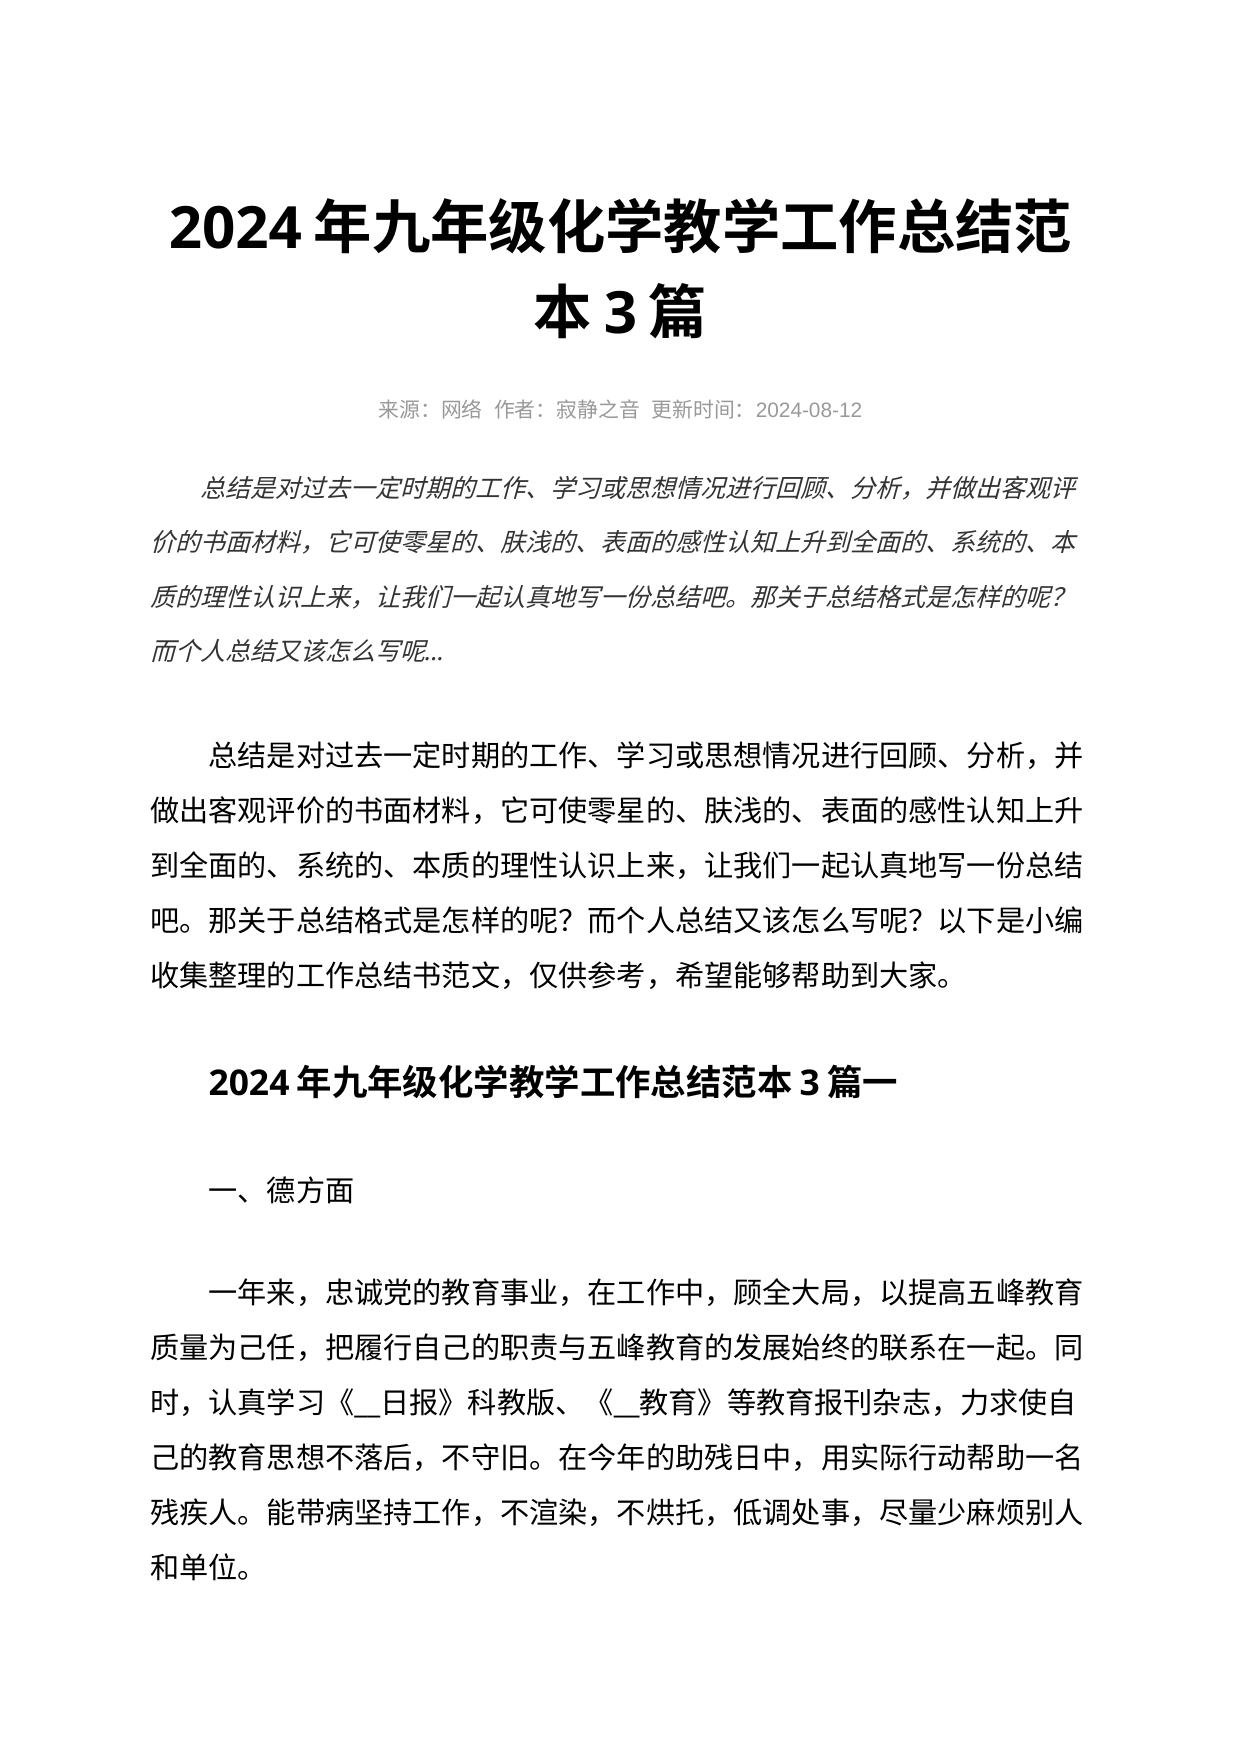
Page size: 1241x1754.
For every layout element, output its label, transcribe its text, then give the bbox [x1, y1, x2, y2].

text 来源：网络 作者：寂静之音 更新时间：2024-08-12 [150, 398, 1090, 422]
subtitle 2024年九年级化学教学工作总结范本3篇 [150, 181, 1090, 351]
text 一年来，忠诚党的教育事业，在工作中，顾全大局，以提高五峰教育质量为己任，把履行自己的职责与五峰教育的发展始终的联系在一起。同时，认真学习《__日报》科教版、《__教育》等教育报刊杂志，力求使自己的教育思想不落后，不守旧。在今年的助残日中，用实际行动帮助一名残疾人。能带病坚持工作，不渲染，不烘托，低调处事，尽量少麻烦别人和单位。 [150, 1269, 1090, 1586]
text 2024年九年级化学教学工作总结范本3篇一 [150, 1054, 1090, 1106]
text 总结是对过去一定时期的工作、学习或思想情况进行回顾、分析，并做出客观评价的书面材料，它可使零星的、肤浅的、表面的感性认知上升到全面的、系统的、本质的理性认识上来，让我们一起认真地写一份总结吧。那关于总结格式是怎样的呢？而个人总结又该怎么写呢？以下是小编收集整理的工作总结书范文，仅供参考，希望能够帮助到大家。 [150, 733, 1090, 995]
text 总结是对过去一定时期的工作、学习或思想情况进行回顾、分析，并做出客观评价的书面材料，它可使零星的、肤浅的、表面的感性认知上升到全面的、系统的、本质的理性认识上来，让我们一起认真地写一份总结吧。那关于总结格式是怎样的呢？而个人总结又该怎么写呢... [150, 468, 1090, 668]
text 一、德方面 [150, 1168, 1090, 1210]
